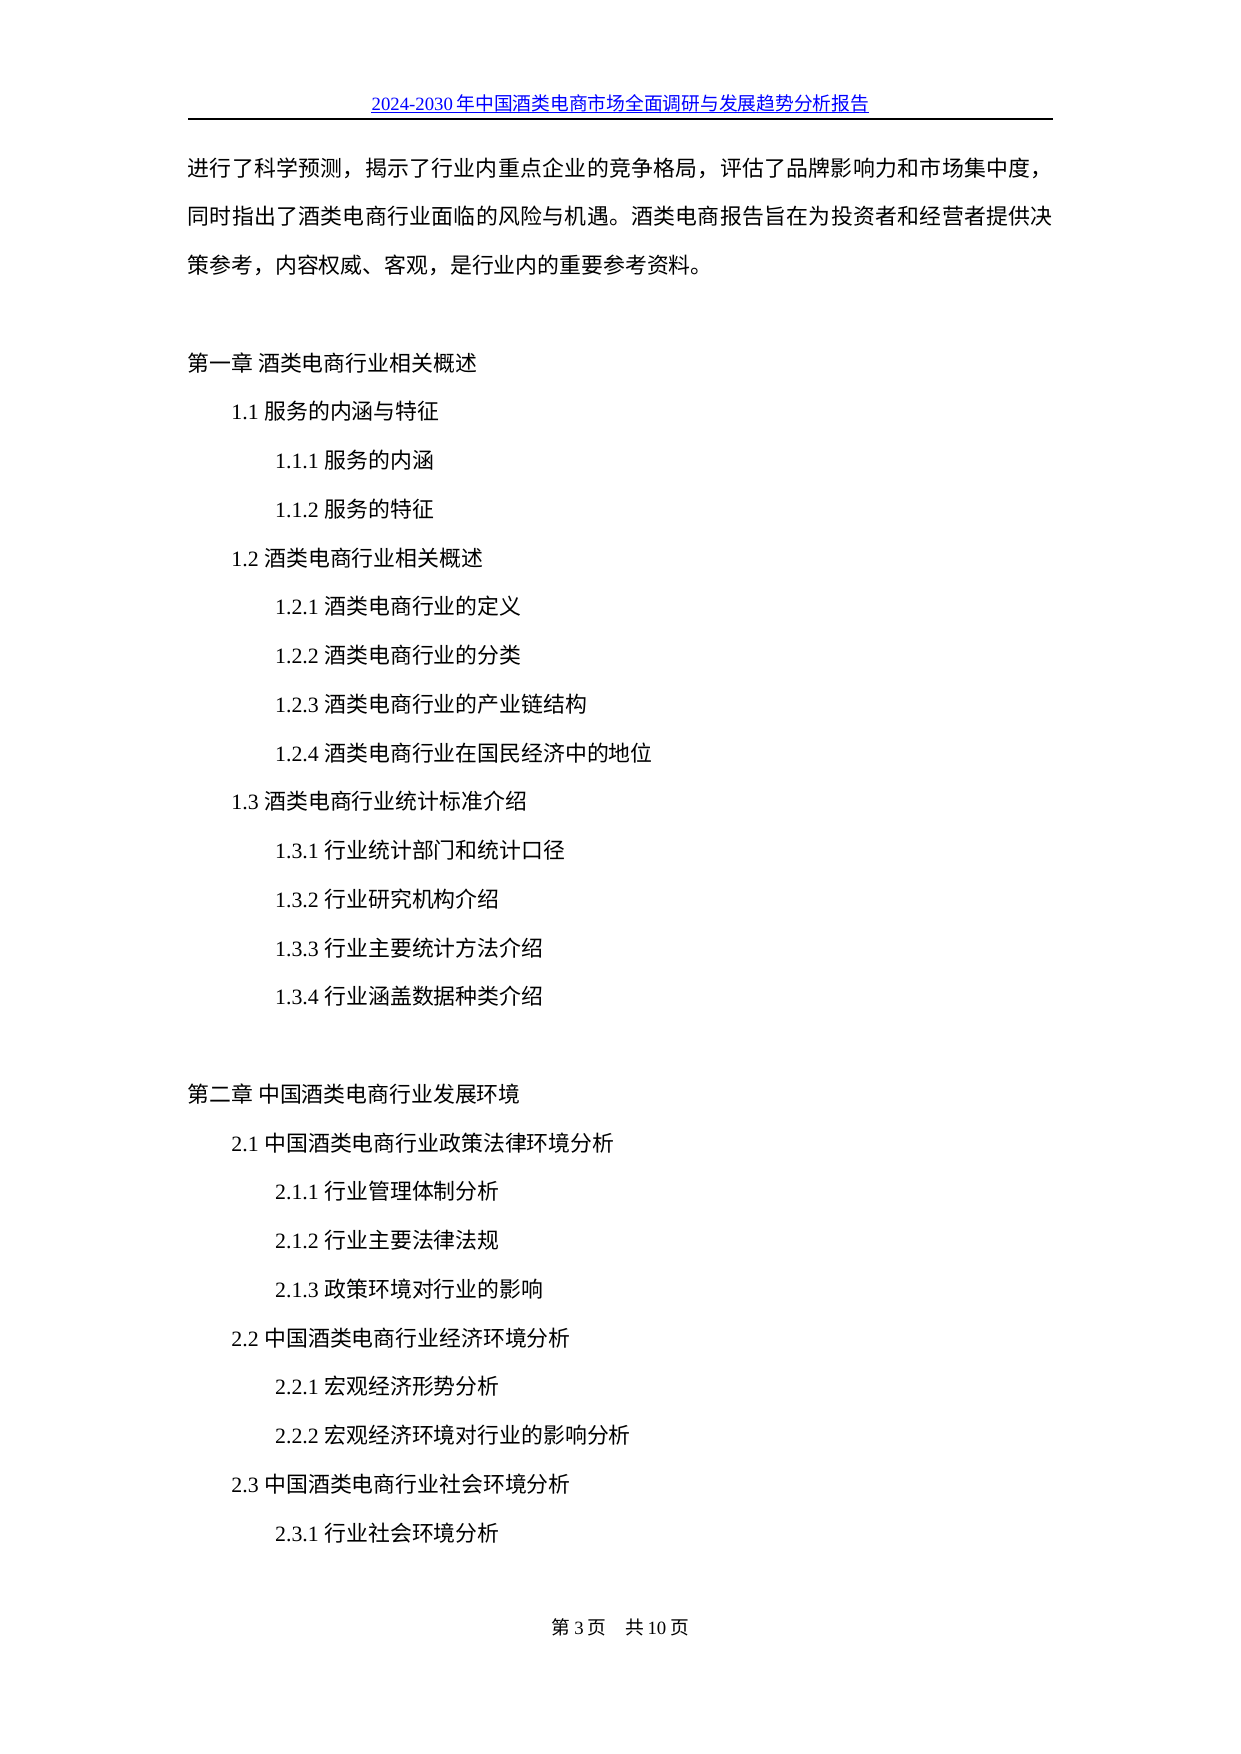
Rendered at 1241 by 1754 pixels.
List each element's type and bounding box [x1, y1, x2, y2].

text [187, 150, 1053, 1548]
